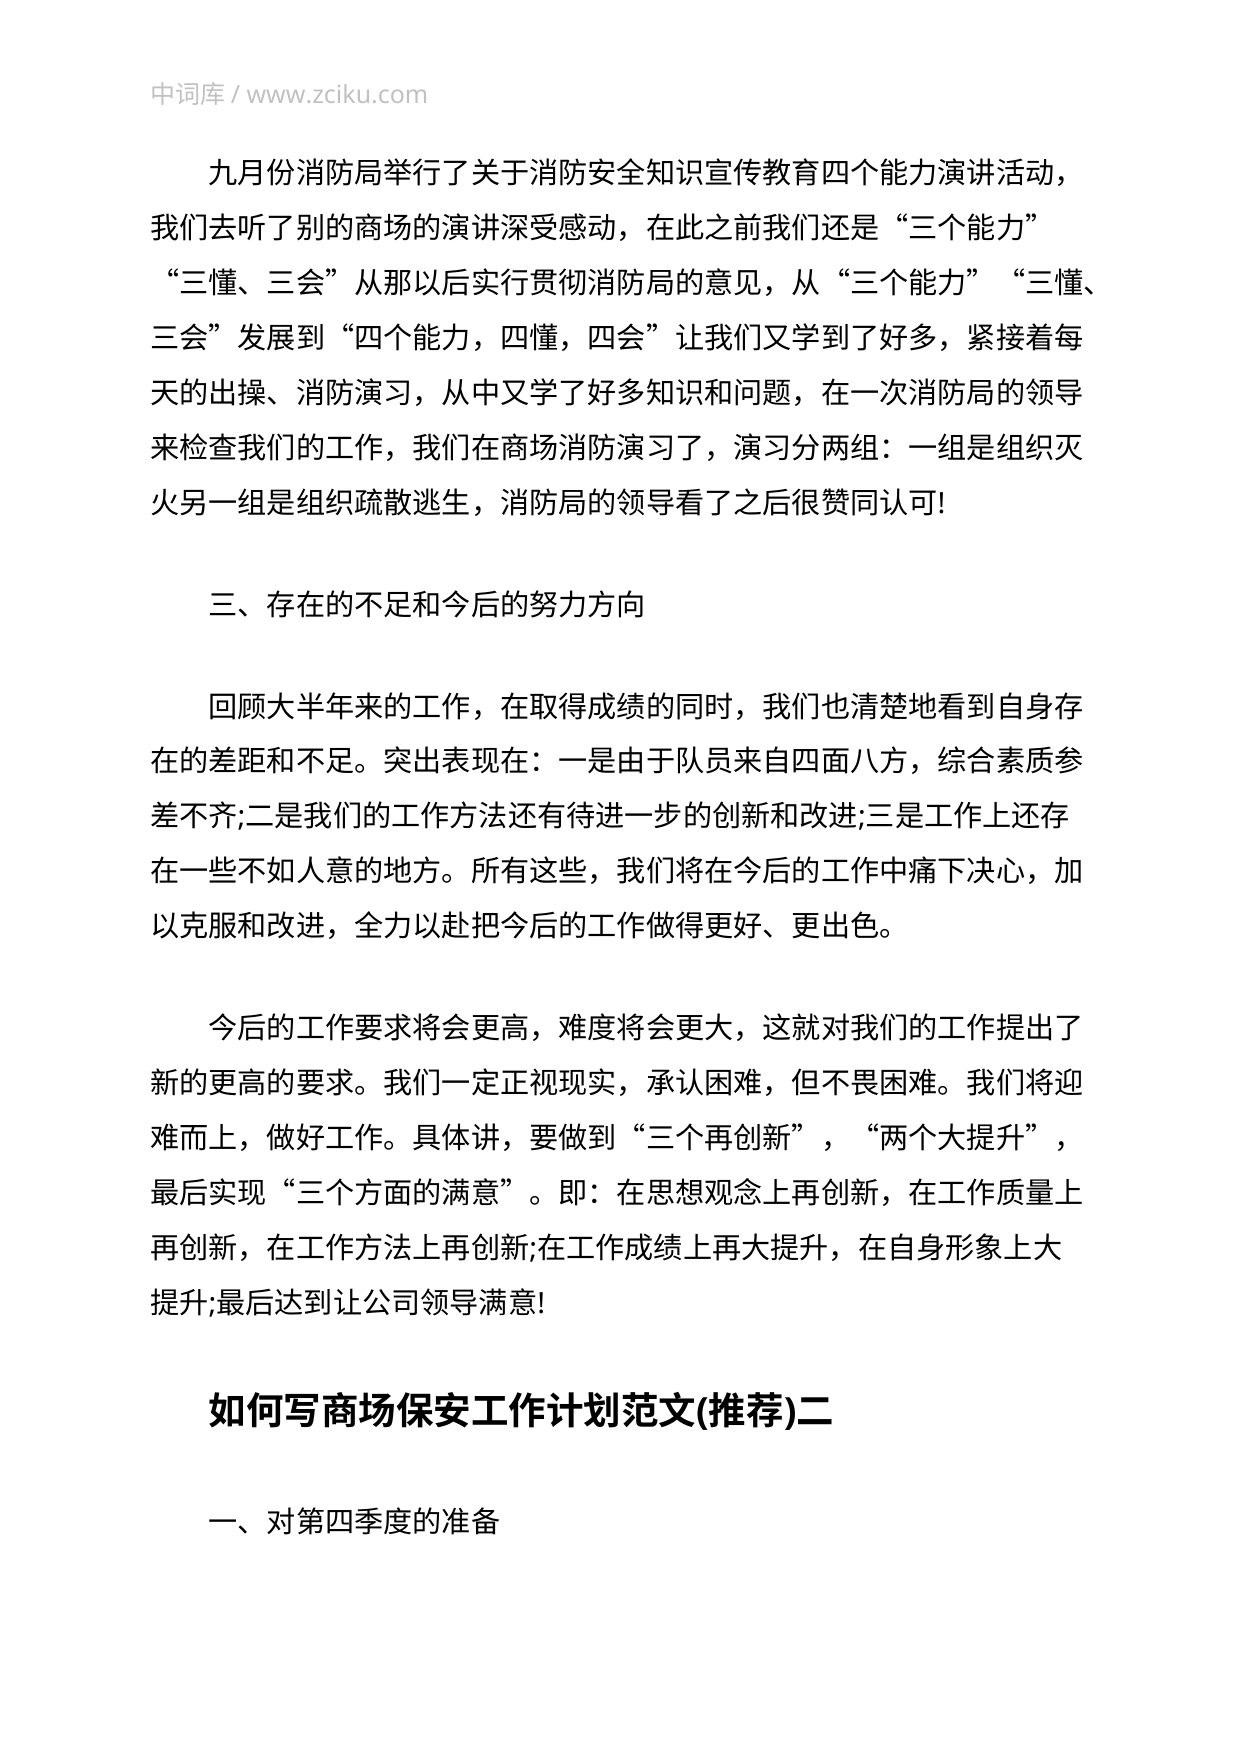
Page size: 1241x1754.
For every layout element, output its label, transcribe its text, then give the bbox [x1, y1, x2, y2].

text 如何写商场保安工作计划范文(推荐)二 [150, 1381, 1090, 1436]
text 三、存在的不足和今后的努力方向 [150, 581, 1090, 624]
text 一、对第四季度的准备 [150, 1499, 1090, 1541]
text 回顾大半年来的工作，在取得成绩的同时，我们也清楚地看到自身存在的差距和不足。突出表现在：一是由于队员来自四面八方，综合素质参差不齐;二是我们的工作方法还有待进一步的创新和改进;三是工作上还存在一些不如人意的地方。所有这些，我们将在今后的工作中痛下决心，加以克服和改进，全力以赴把今后的工作做得更好、更出色。 [150, 683, 1090, 945]
text 今后的工作要求将会更高，难度将会更大，这就对我们的工作提出了新的更高的要求。我们一定正视现实，承认困难，但不畏困难。我们将迎难而上，做好工作。具体讲，要做到“三个再创新”，“两个大提升”，最后实现“三个方面的满意”。即：在思想观念上再创新，在工作质量上再创新，在工作方法上再创新;在工作成绩上再大提升，在自身形象上大提升;最后达到让公司领导满意! [150, 1004, 1090, 1322]
text 九月份消防局举行了关于消防安全知识宣传教育四个能力演讲活动，我们去听了别的商场的演讲深受感动，在此之前我们还是“三个能力”“三懂、三会”从那以后实行贯彻消防局的意见，从“三个能力”“三懂、三会”发展到“四个能力，四懂，四会”让我们又学到了好多，紧接着每天的出操、消防演习，从中又学了好多知识和问题，在一次消防局的领导来检查我们的工作，我们在商场消防演习了，演习分两组：一组是组织灭火另一组是组织疏散逃生，消防局的领导看了之后很赞同认可! [150, 150, 1090, 522]
